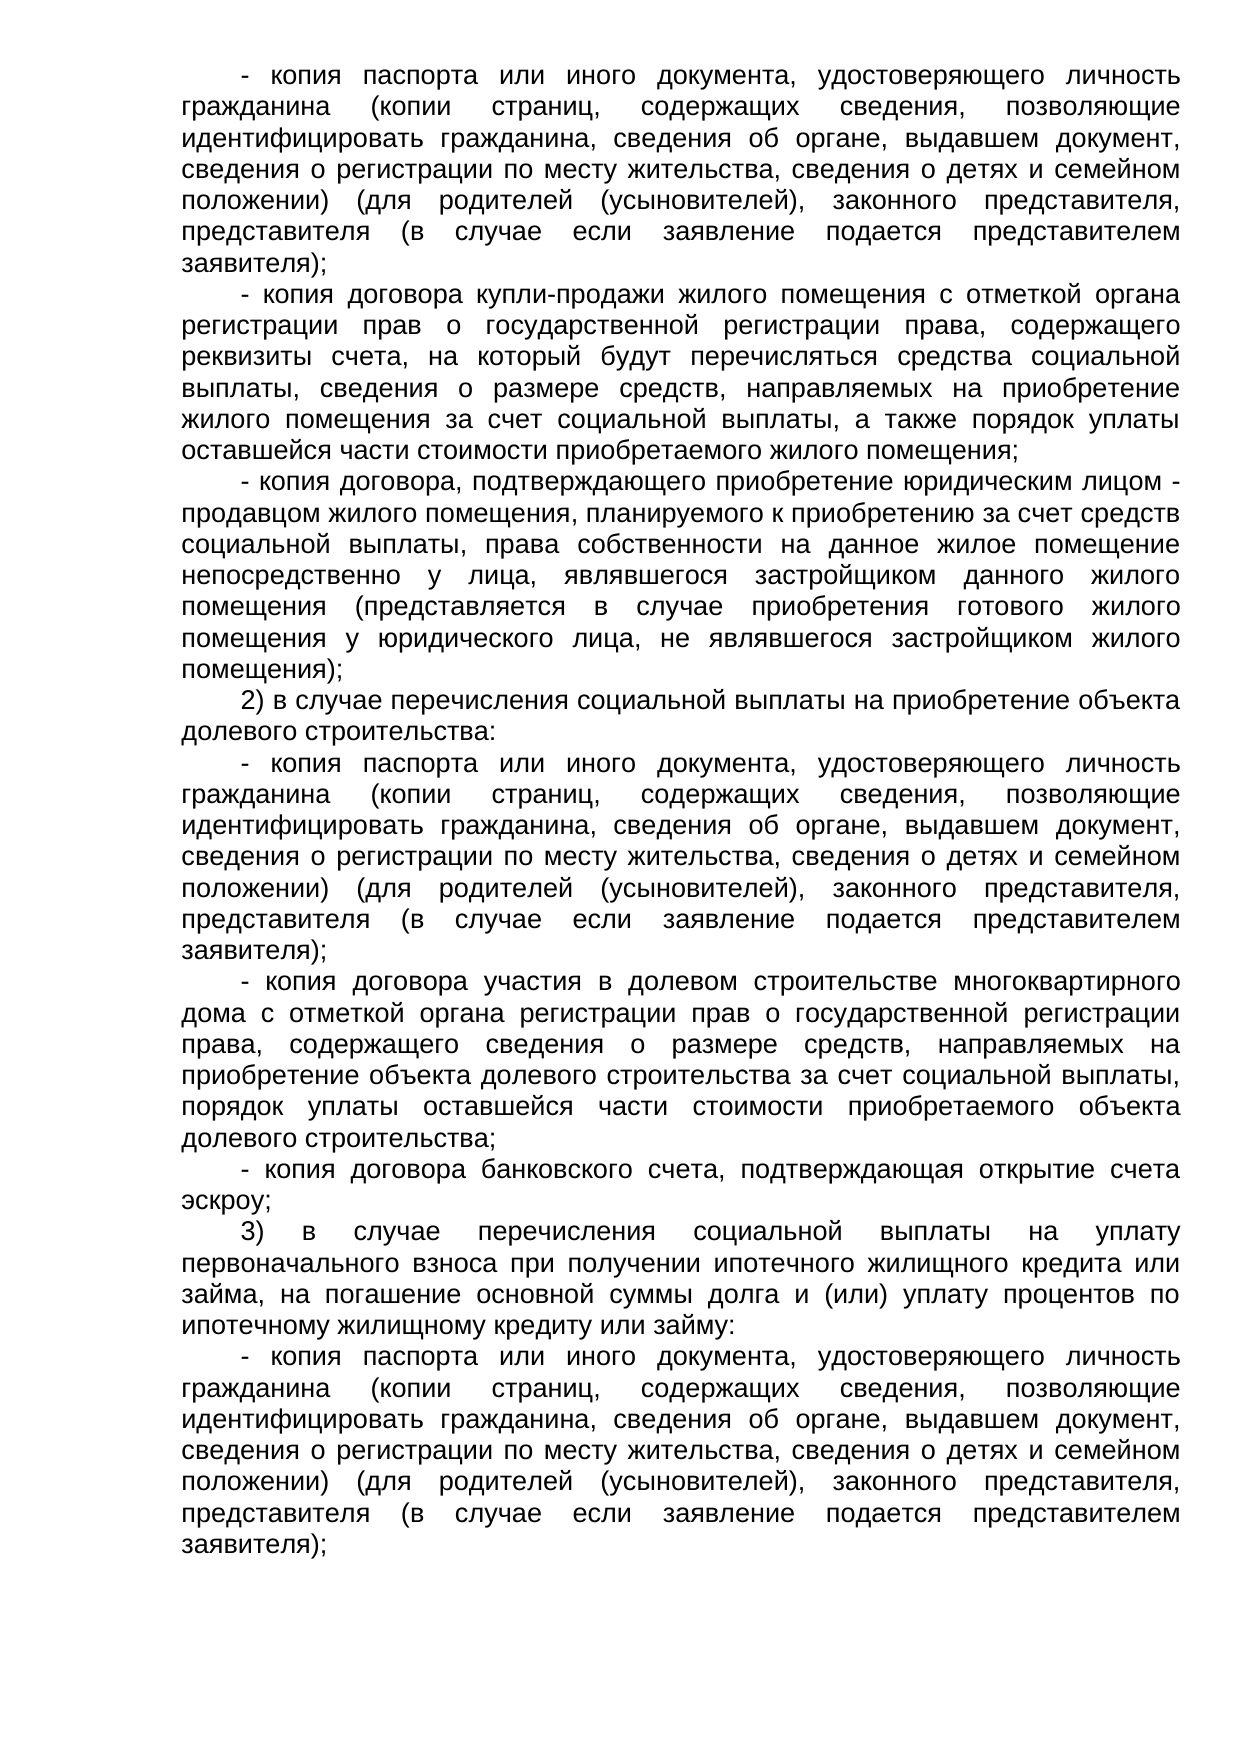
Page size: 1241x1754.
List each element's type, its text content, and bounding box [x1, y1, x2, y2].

text - копия паспорта или иного документа, удостоверяющего личность гражданина (копии страниц, содержащих сведения, позволяющие идентифицировать гражданина, сведения об органе, выдавшем документ, сведения о регистрации по месту жительства, сведения о детях и семейном положении) (для родителей (усыновителей), законного представителя, представителя (в случае если заявление подается представителем заявителя); [181, 747, 1181, 965]
text - копия договора участия в долевом строительстве многоквартирного дома с отметкой органа регистрации прав о государственной регистрации права, содержащего сведения о размере средств, направляемых на приобретение объекта долевого строительства за счет социальной выплаты, порядок уплаты оставшейся части стоимости приобретаемого объекта долевого строительства; [181, 965, 1181, 1153]
text 3) в случае перечисления социальной выплаты на уплату первоначального взноса при получении ипотечного жилищного кредита или займа, на погашение основной суммы долга и (или) уплату процентов по ипотечному жилищному кредиту или займу: [181, 1215, 1181, 1340]
text - копия договора купли-продажи жилого помещения с отметкой органа регистрации прав о государственной регистрации права, содержащего реквизиты счета, на который будут перечисляться средства социальной выплаты, сведения о размере средств, направляемых на приобретение жилого помещения за счет социальной выплаты, а также порядок уплаты оставшейся части стоимости приобретаемого жилого помещения; [181, 278, 1181, 465]
text - копия договора, подтверждающего приобретение юридическим лицом - продавцом жилого помещения, планируемого к приобретению за счет средств социальной выплаты, права собственности на данное жилое помещение непосредственно у лица, являвшегося застройщиком данного жилого помещения (представляется в случае приобретения готового жилого помещения у юридического лица, не являвшегося застройщиком жилого помещения); [181, 465, 1181, 684]
text - копия паспорта или иного документа, удостоверяющего личность гражданина (копии страниц, содержащих сведения, позволяющие идентифицировать гражданина, сведения об органе, выдавшем документ, сведения о регистрации по месту жительства, сведения о детях и семейном положении) (для родителей (усыновителей), законного представителя, представителя (в случае если заявление подается представителем заявителя); [181, 59, 1181, 278]
text 2) в случае перечисления социальной выплаты на приобретение объекта долевого строительства: [181, 684, 1181, 747]
text - копия паспорта или иного документа, удостоверяющего личность гражданина (копии страниц, содержащих сведения, позволяющие идентифицировать гражданина, сведения об органе, выдавшем документ, сведения о регистрации по месту жительства, сведения о детях и семейном положении) (для родителей (усыновителей), законного представителя, представителя (в случае если заявление подается представителем заявителя); [181, 1340, 1181, 1559]
text - копия договора банковского счета, подтверждающая открытие счета эскроу; [181, 1153, 1181, 1215]
